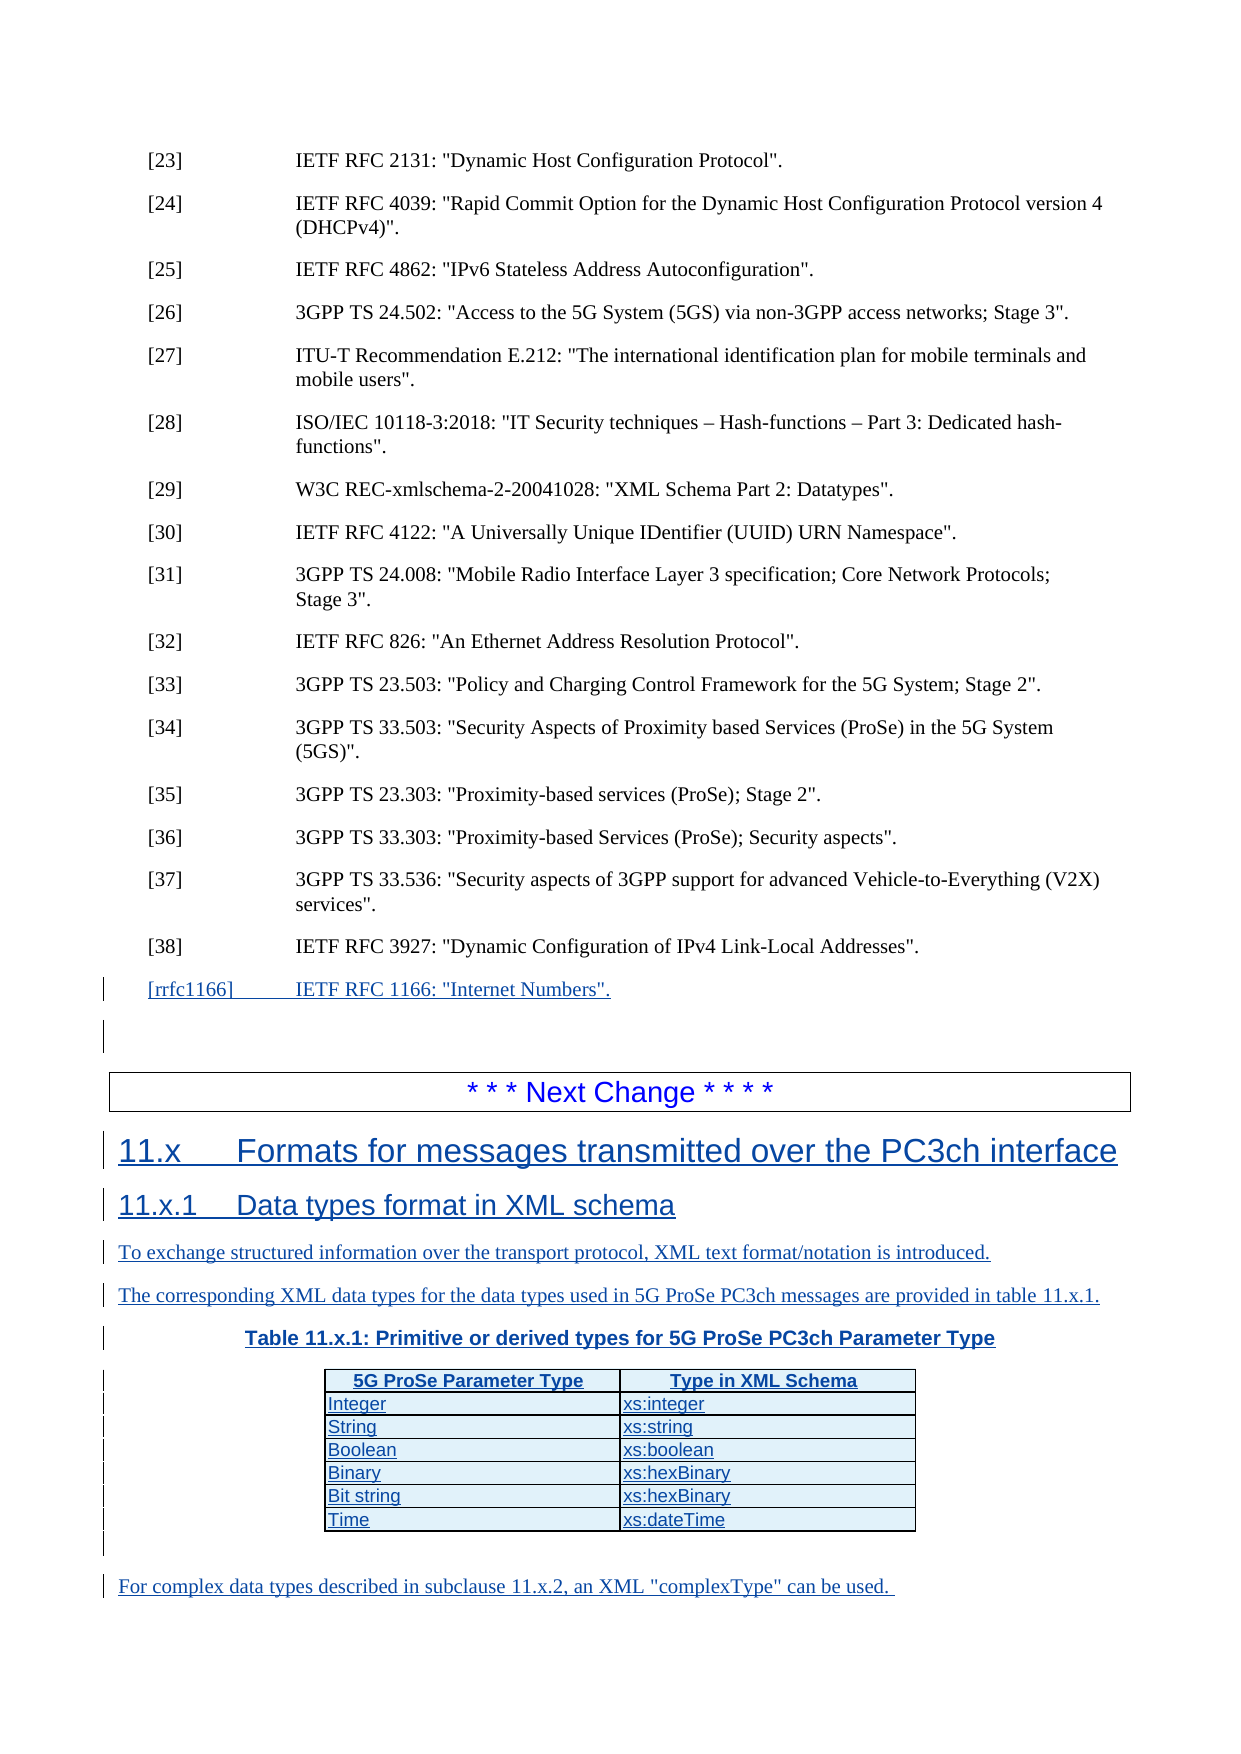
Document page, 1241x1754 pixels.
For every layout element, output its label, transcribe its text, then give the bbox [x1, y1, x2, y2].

text [35] 3GPP TS 23.303: "Proximity-based services (ProSe); Stage 2". [148, 782, 1122, 806]
text [31] 3GPP TS 24.008: "Mobile Radio Interface Layer 3 specification; Core Network Protocols; Stage 3". [148, 562, 1122, 611]
text [36] 3GPP TS 33.303: "Proximity-based Services (ProSe); Security aspects". [148, 824, 1122, 849]
text [38] IETF RFC 3927: "Dynamic Configuration of IPv4 Link-Local Addresses". [148, 934, 1122, 958]
text [34] 3GPP TS 33.503: "Security Aspects of Proximity based Services (ProSe) in the 5G System (5GS)". [148, 715, 1122, 763]
text [27] ITU-T Recommendation E.212: "The international identification plan for mobile terminals and mobile users". [148, 343, 1122, 391]
text [32] IETF RFC 826: "An Ethernet Address Resolution Protocol". [148, 629, 1122, 653]
text [28] ISO/IEC 10118-3:2018: "IT Security techniques – Hash-functions – Part 3: Dedicated hash-functions". [148, 410, 1122, 458]
text [24] IETF RFC 4039: "Rapid Commit Option for the Dynamic Host Configuration Protocol version 4 (DHCPv4)". [148, 191, 1122, 239]
text [25] IETF RFC 4862: "IPv6 Stateless Address Autoconfiguration". [148, 257, 1122, 281]
text [33] 3GPP TS 23.503: "Policy and Charging Control Framework for the 5G System; Stage 2". [148, 672, 1122, 696]
text [30] IETF RFC 4122: "A Universally Unique IDentifier (UUID) URN Namespace". [148, 519, 1122, 544]
text [23] IETF RFC 2131: "Dynamic Host Configuration Protocol". [148, 148, 1122, 172]
text [37] 3GPP TS 33.536: "Security aspects of 3GPP support for advanced Vehicle-to-Everything (V2X) services". [148, 867, 1122, 916]
text [29] W3C REC-xmlschema-2-20041028: "XML Schema Part 2: Datatypes". [148, 477, 1122, 501]
text * * * Next Change * * * * [110, 1073, 1130, 1111]
text [26] 3GPP TS 24.502: "Access to the 5G System (5GS) via non-3GPP access networks; Stage 3". [148, 300, 1122, 324]
